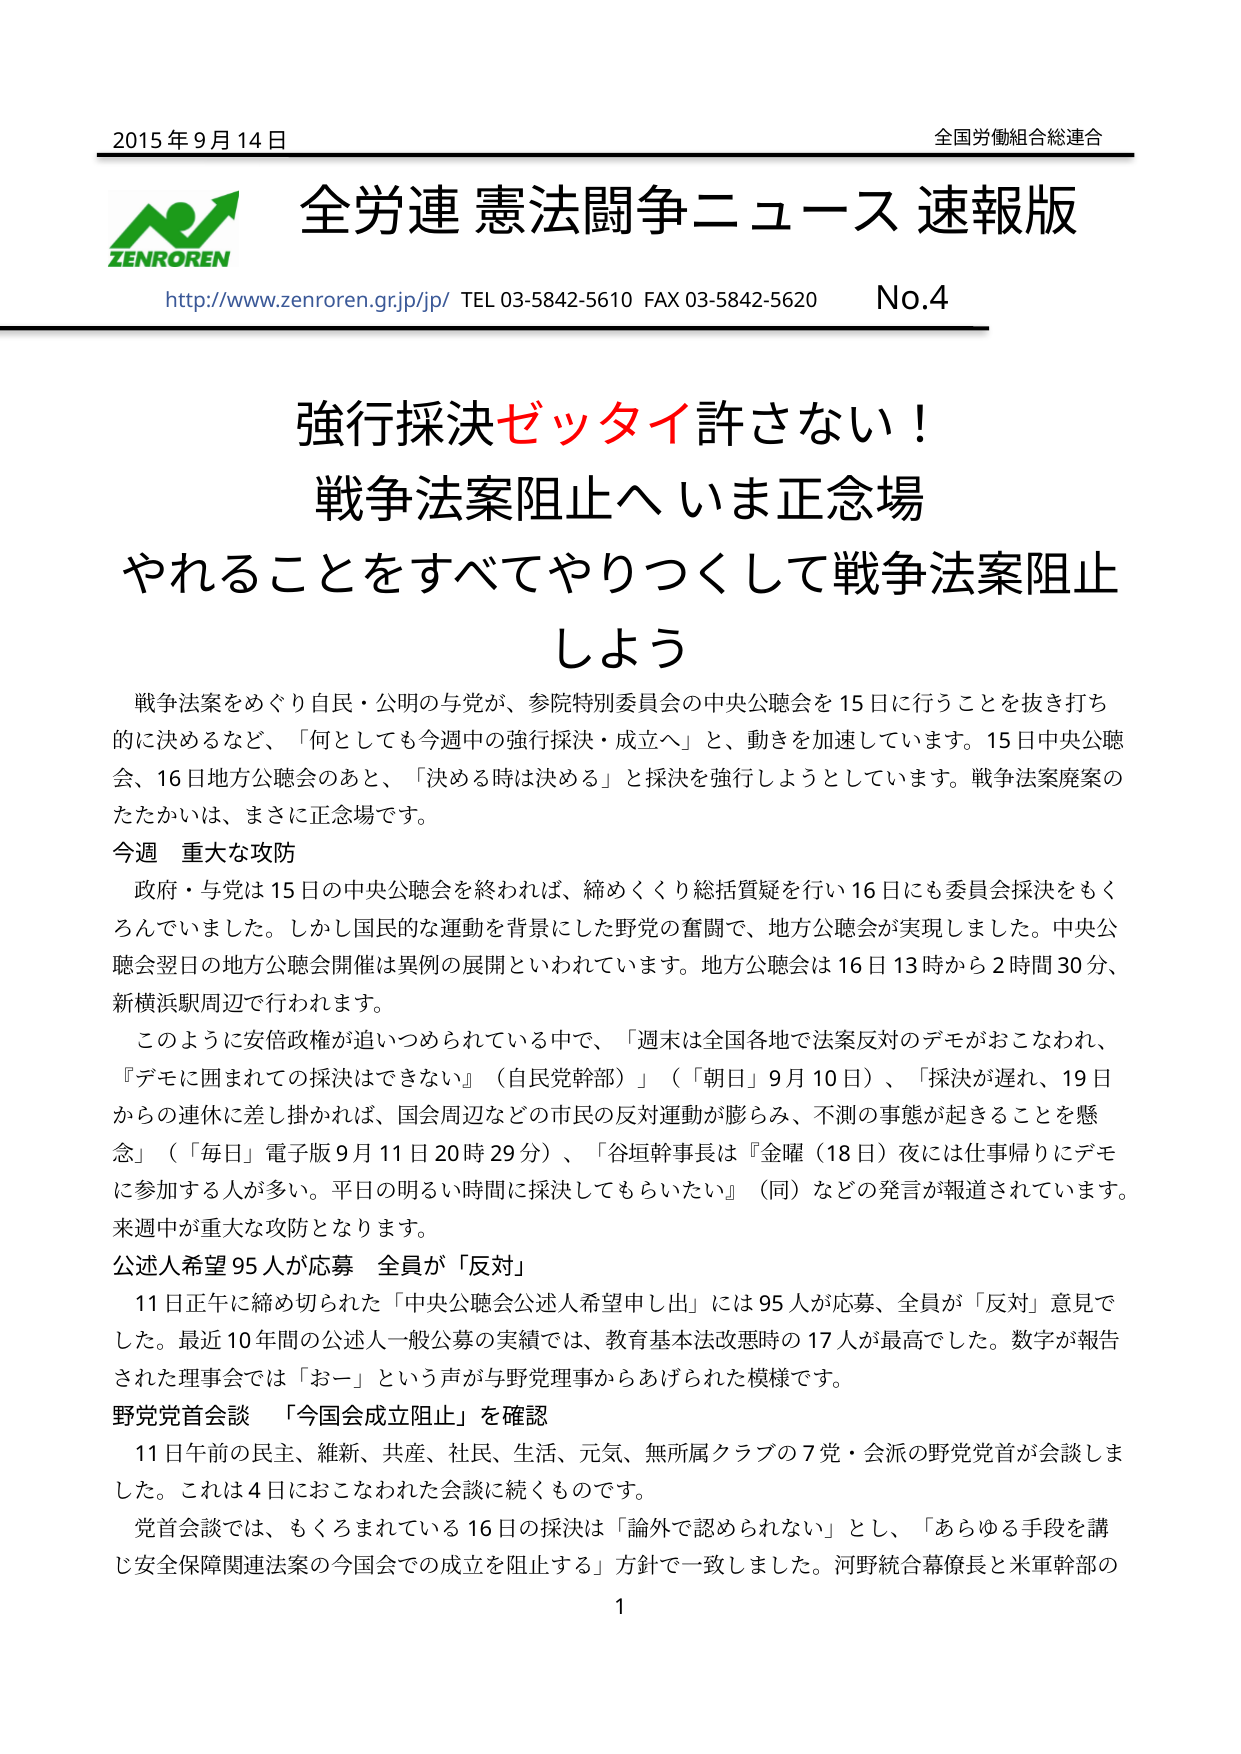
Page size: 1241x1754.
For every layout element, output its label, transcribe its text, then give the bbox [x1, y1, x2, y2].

text 公述人希望95人が応募 全員が「反対」 [112, 1246, 1128, 1283]
text 11日午前の民主、維新、共産、社民、生活、元気、無所属クラブの7党・会派の野党党首が会談しました。これは4日におこなわれた会談に続くものです。 [112, 1433, 1128, 1508]
text 戦争法案をめぐり自民・公明の与党が、参院特別委員会の中央公聴会を15日に行うことを抜き打ち的に決めるなど、「何としても今週中の強行採決・成立へ」と、動きを加速しています。15日中央公聴会、16日地方公聴会のあと、「決める時は決める」と採決を強行しようとしています。戦争法案廃案のたたかいは、まさに正念場です。 [112, 683, 1128, 833]
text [112, 1508, 1128, 1583]
text このように安倍政権が追いつめられている中で、「週末は全国各地で法案反対のデモがおこなわれ、『デモに囲まれての採決はできない』（自民党幹部）」（「朝日」9月10日）、「採決が遅れ、19日からの連休に差し掛かれば、国会周辺などの市民の反対運動が膨らみ、不測の事態が起きることを懸念」（「毎日」電子版9月11日20時29分）、「谷垣幹事長は『金曜（18日）夜には仕事帰りにデモに参加する人が多い。平日の明るい時間に採決してもらいたい』（同）などの発言が報道されています。来週中が重大な攻防となります。 [112, 1021, 1128, 1246]
picture [107, 190, 239, 267]
text 戦争法案阻止へ いま正念場 [112, 458, 1128, 533]
text やれることをすべてやりつくして戦争法案阻止しよう [112, 533, 1128, 683]
text 今週 重大な攻防 [112, 833, 1128, 871]
text 11日正午に締め切られた「中央公聴会公述人希望申し出」には95人が応募、全員が「反対」意見でした。最近10年間の公述人一般公募の実績では、教育基本法改悪時の17人が最高でした。数字が報告された理事会では「おー」という声が与野党理事からあげられた模様です。 [112, 1283, 1128, 1396]
text 強行採決ゼッタイ許さない！ [112, 383, 1128, 458]
text 野党党首会談 「今国会成立阻止」を確認 [112, 1396, 1128, 1433]
text 政府・与党は15日の中央公聴会を終われば、締めくくり総括質疑を行い16日にも委員会採決をもくろんでいました。しかし国民的な運動を背景にした野党の奮闘で、地方公聴会が実現しました。中央公聴会翌日の地方公聴会開催は異例の展開といわれています。地方公聴会は16日13時から2時間30分、新横浜駅周辺で行われます。 [112, 871, 1128, 1021]
